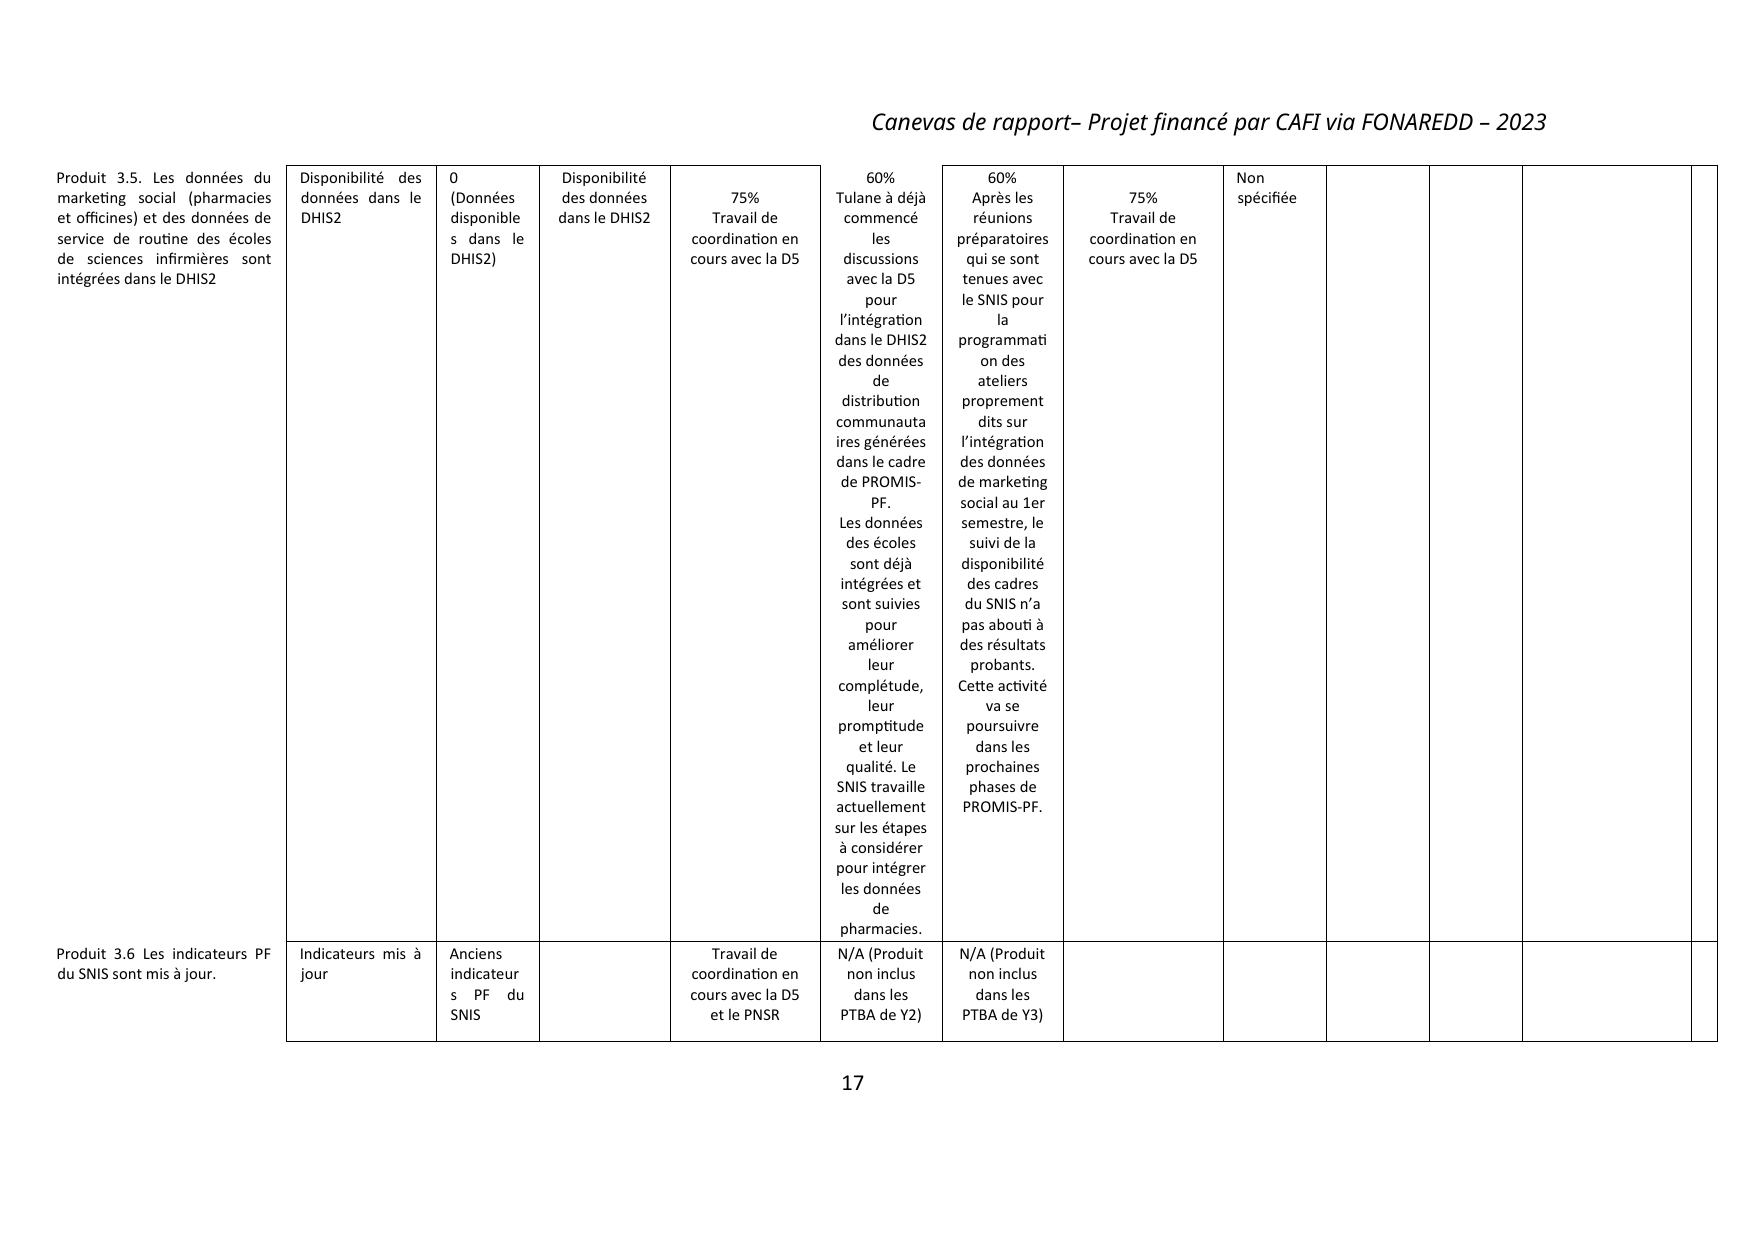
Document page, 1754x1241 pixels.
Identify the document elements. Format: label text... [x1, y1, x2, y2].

table_cell 75% Travail de coordination en cours avec la D5 [1064, 166, 1223, 941]
table_cell [1430, 942, 1522, 1041]
table_cell [540, 942, 670, 1041]
table_cell [1327, 166, 1429, 941]
table_cell Non spécifiée [1224, 166, 1326, 941]
table_cell N/A (Produit non inclus dans les PTBA de Y2) [821, 942, 942, 1041]
table_cell Indicateurs mis à jour [287, 942, 436, 1041]
table_cell Produit 3.5. Les données du marketing social (pharmacies et officines) et des données de service de routine des écoles de sciences infirmières sont intégrées dans le DHIS2 [43, 165, 286, 941]
table_cell [1523, 166, 1691, 941]
table_cell Produit 3.6 Les indicateurs PF du SNIS sont mis à jour. [43, 941, 286, 1041]
table_cell Disponibilité des données dans le DHIS2 [540, 166, 670, 941]
table_cell 60% Tulane à déjà commencé les discussions avec la D5 pour l’intégration dans le DHIS2 des données de distribution communautaires générées dans le cadre de PROMIS-PF. Les données des écoles sont déjà intégrées et sont suivies pour améliorer leur complétude, leur promptitude et leur qualité. Le SNIS travaille actuellement sur les étapes à considérer pour intégrer les données de pharmacies. [821, 165, 942, 941]
table_cell [1064, 942, 1223, 1041]
table_cell [1430, 166, 1522, 941]
table_cell Anciens indicateurs PF du SNIS [437, 942, 539, 1041]
table_cell Disponibilité des données dans le DHIS2 [287, 166, 436, 941]
table_cell [1692, 166, 1717, 941]
table_cell N/A (Produit non inclus dans les PTBA de Y3) [943, 942, 1063, 1041]
table_cell [1523, 942, 1691, 1041]
table_cell 75% Travail de coordination en cours avec la D5 [671, 166, 820, 941]
table_cell 60% Après les réunions préparatoires qui se sont tenues avec le SNIS pour la programmation des ateliers proprement dits sur l’intégration des données de marketing social au 1er semestre, le suivi de la disponibilité des cadres du SNIS n’a pas abouti à des résultats probants. Cette activité va se poursuivre dans les prochaines phases de PROMIS-PF. [943, 166, 1063, 941]
table_cell [1327, 942, 1429, 1041]
table_cell [1692, 942, 1717, 1041]
table_cell [1224, 942, 1326, 1041]
table_cell 0 (Données disponibles dans le DHIS2) [437, 166, 539, 941]
table_cell Travail de coordination en cours avec la D5 et le PNSR [671, 942, 820, 1041]
